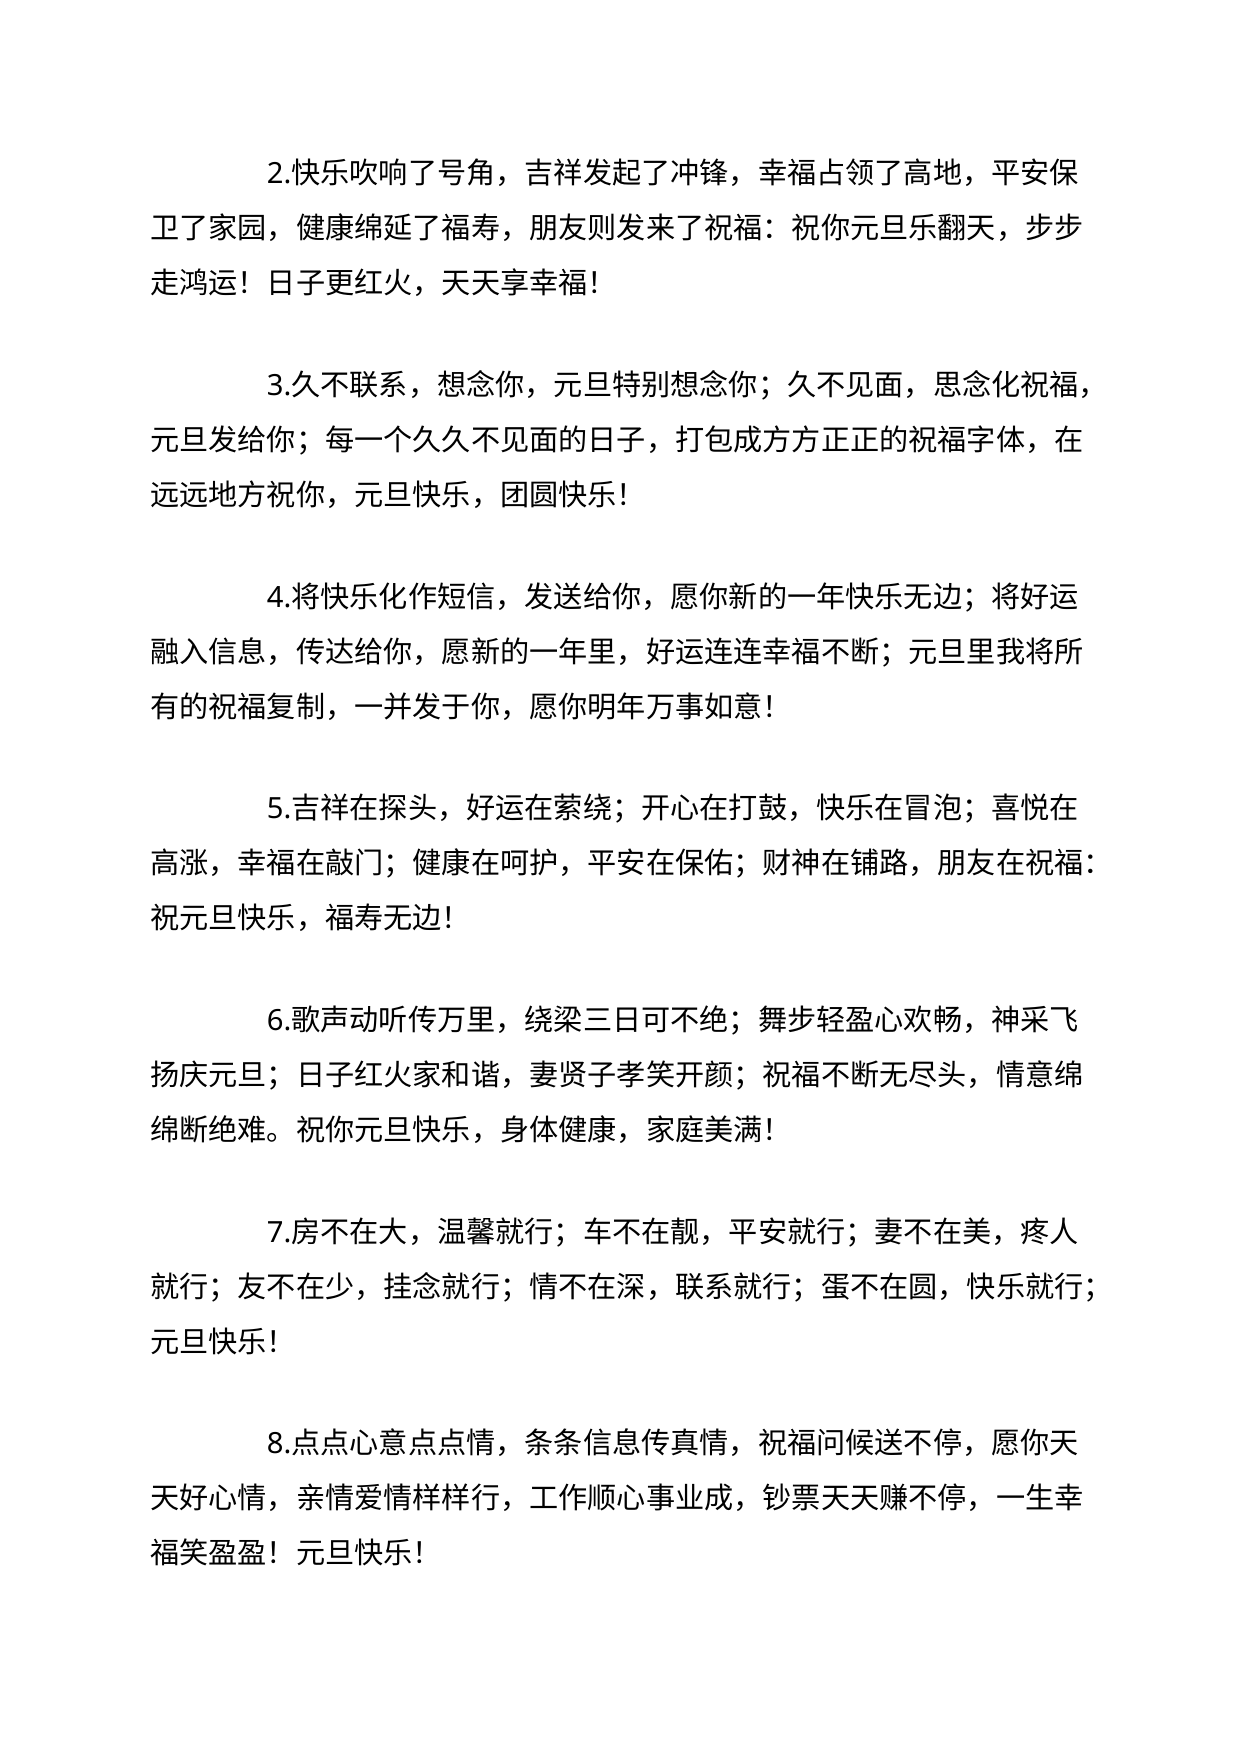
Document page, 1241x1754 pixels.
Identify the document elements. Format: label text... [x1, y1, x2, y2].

text 5.吉祥在探头，好运在萦绕；开心在打鼓，快乐在冒泡；喜悦在高涨，幸福在敲门；健康在呵护，平安在保佑；财神在铺路，朋友在祝福：祝元旦快乐，福寿无边！ [150, 785, 1090, 937]
text 4.将快乐化作短信，发送给你，愿你新的一年快乐无边；将好运融入信息，传达给你，愿新的一年里，好运连连幸福不断；元旦里我将所有的祝福复制，一并发于你，愿你明年万事如意！ [150, 573, 1090, 726]
text 7.房不在大，温馨就行；车不在靓，平安就行；妻不在美，疼人就行；友不在少，挂念就行；情不在深，联系就行；蛋不在圆，快乐就行；元旦快乐！ [150, 1208, 1090, 1361]
text 8.点点心意点点情，条条信息传真情，祝福问候送不停，愿你天天好心情，亲情爱情样样行，工作顺心事业成，钞票天天赚不停，一生幸福笑盈盈！元旦快乐！ [150, 1420, 1090, 1572]
text 6.歌声动听传万里，绕梁三日可不绝；舞步轻盈心欢畅，神采飞扬庆元旦；日子红火家和谐，妻贤子孝笑开颜；祝福不断无尽头，情意绵绵断绝难。祝你元旦快乐，身体健康，家庭美满！ [150, 997, 1090, 1149]
text 3.久不联系，想念你，元旦特别想念你；久不见面，思念化祝福，元旦发给你；每一个久久不见面的日子，打包成方方正正的祝福字体，在远远地方祝你，元旦快乐，团圆快乐！ [150, 362, 1090, 514]
text 2.快乐吹响了号角，吉祥发起了冲锋，幸福占领了高地，平安保卫了家园，健康绵延了福寿，朋友则发来了祝福：祝你元旦乐翻天，步步走鸿运！日子更红火，天天享幸福！ [150, 150, 1090, 302]
